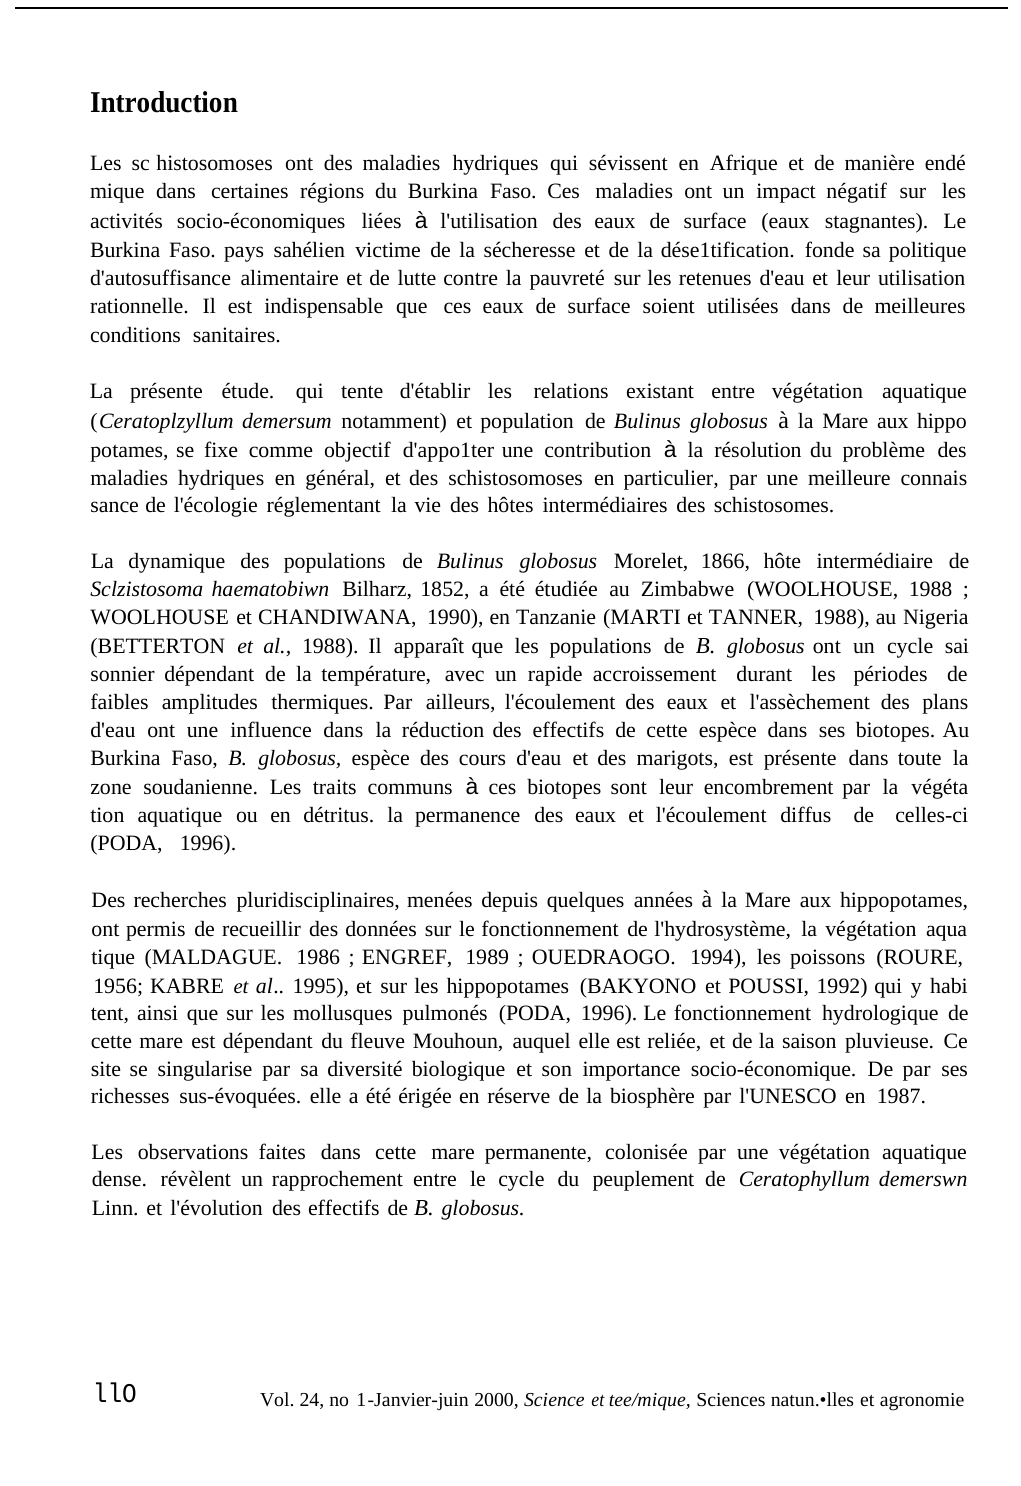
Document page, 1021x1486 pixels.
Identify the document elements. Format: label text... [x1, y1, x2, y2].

text Les sc histosomoses ont des maladies hydriques qui sévissent en Afrique et de manière endé­ mique dans certaines régions du Burkina Faso. Ces maladies ont un impact négatif sur les activités socio-économiques liées à l'utilisation des eaux de surface (eaux stagnantes). Le Burkina Faso. pays sahélien victime de la sécheresse et de la dése1tification. fonde sa politique d'autosuffisance alimentaire et de lutte contre la pauvreté sur les retenues d'eau et leur utilisation rationnelle. Il est indispensable que ces eaux de surface soient utilisées dans de meilleures conditions sanitaires. [90, 150, 966, 347]
text 1956; KABRE et al.. 1995), et sur les hippopotames (BAKYONO et POUSSI, 1992) qui y habi­ tent, ainsi que sur les mollusques pulmonés (PODA, 1996). Le fonctionnement hydrologique de cette mare est dépendant du fleuve Mouhoun, auquel elle est reliée, et de la saison pluvieuse. Ce site se singularise par sa diversité biologique et son importance socio-économique. De par ses richesses sus-évoquées. elle a été érigée en réserve de la biosphère par l'UNESCO en 1987. [91, 973, 969, 1109]
text La présente étude. qui tente d'établir les relations existant entre végétation aquatique (Ceratoplzyllum demersum notamment) et population de Bulinus globosus à la Mare aux hippo­ potames, se fixe comme objectif d'appo1ter une contribution à la résolution du problème des maladies hydriques en général, et des schistosomoses en particulier, par une meilleure connais­ sance de l'écologie réglementant la vie des hôtes intermédiaires des schistosomes. [89, 378, 967, 517]
text Des recherches pluridisciplinaires, menées depuis quelques années à la Mare aux hippopotames, ont permis de recueillir des données sur le fonctionnement de l'hydrosystème, la végétation aqua­ tique (MALDAGUE. 1986 ; ENGREF, 1989 ; OUEDRAOGO. 1994), les poissons (ROURE, [91, 885, 968, 969]
text La dynamique des populations de Bulinus globosus Morelet, 1866, hôte intermédiaire de Sclzistosoma haematobiwn Bilharz, 1852, a été étudiée au Zimbabwe (WOOLHOUSE, 1988 ; WOOLHOUSE et CHANDIWANA, 1990), en Tanzanie (MARTI et TANNER, 1988), au Nigeria (BETTERTON et al., 1988). Il apparaît que les populations de B. globosus ont un cycle sai­ sonnier dépendant de la température, avec un rapide accroissement durant les périodes de faibles amplitudes thermiques. Par ailleurs, l'écoulement des eaux et l'assèchement des plans d'eau ont une influence dans la réduction des effectifs de cette espèce dans ses biotopes. Au Burkina Faso, B. globosus, espèce des cours d'eau et des marigots, est présente dans toute la zone soudanienne. Les traits communs à ces biotopes sont leur encombrement par la végéta­ tion aquatique ou en détritus. la permanence des eaux et l'écoulement diffus de celles-ci (PODA, 1996). [90, 548, 969, 855]
text llO Vol. 24, no 1-Janvier-juin 2000, Science et tee/mique, Sciences natun.•lles et agronomie [93, 1379, 968, 1415]
text Introduction [90, 84, 244, 119]
text Les observations faites dans cette mare permanente, colonisée par une végétation aquatique dense. révèlent un rapprochement entre le cycle du peuplement de Ceratophyllum demerswn Linn. et l'évolution des effectifs de B. globosus. [91, 1139, 968, 1220]
